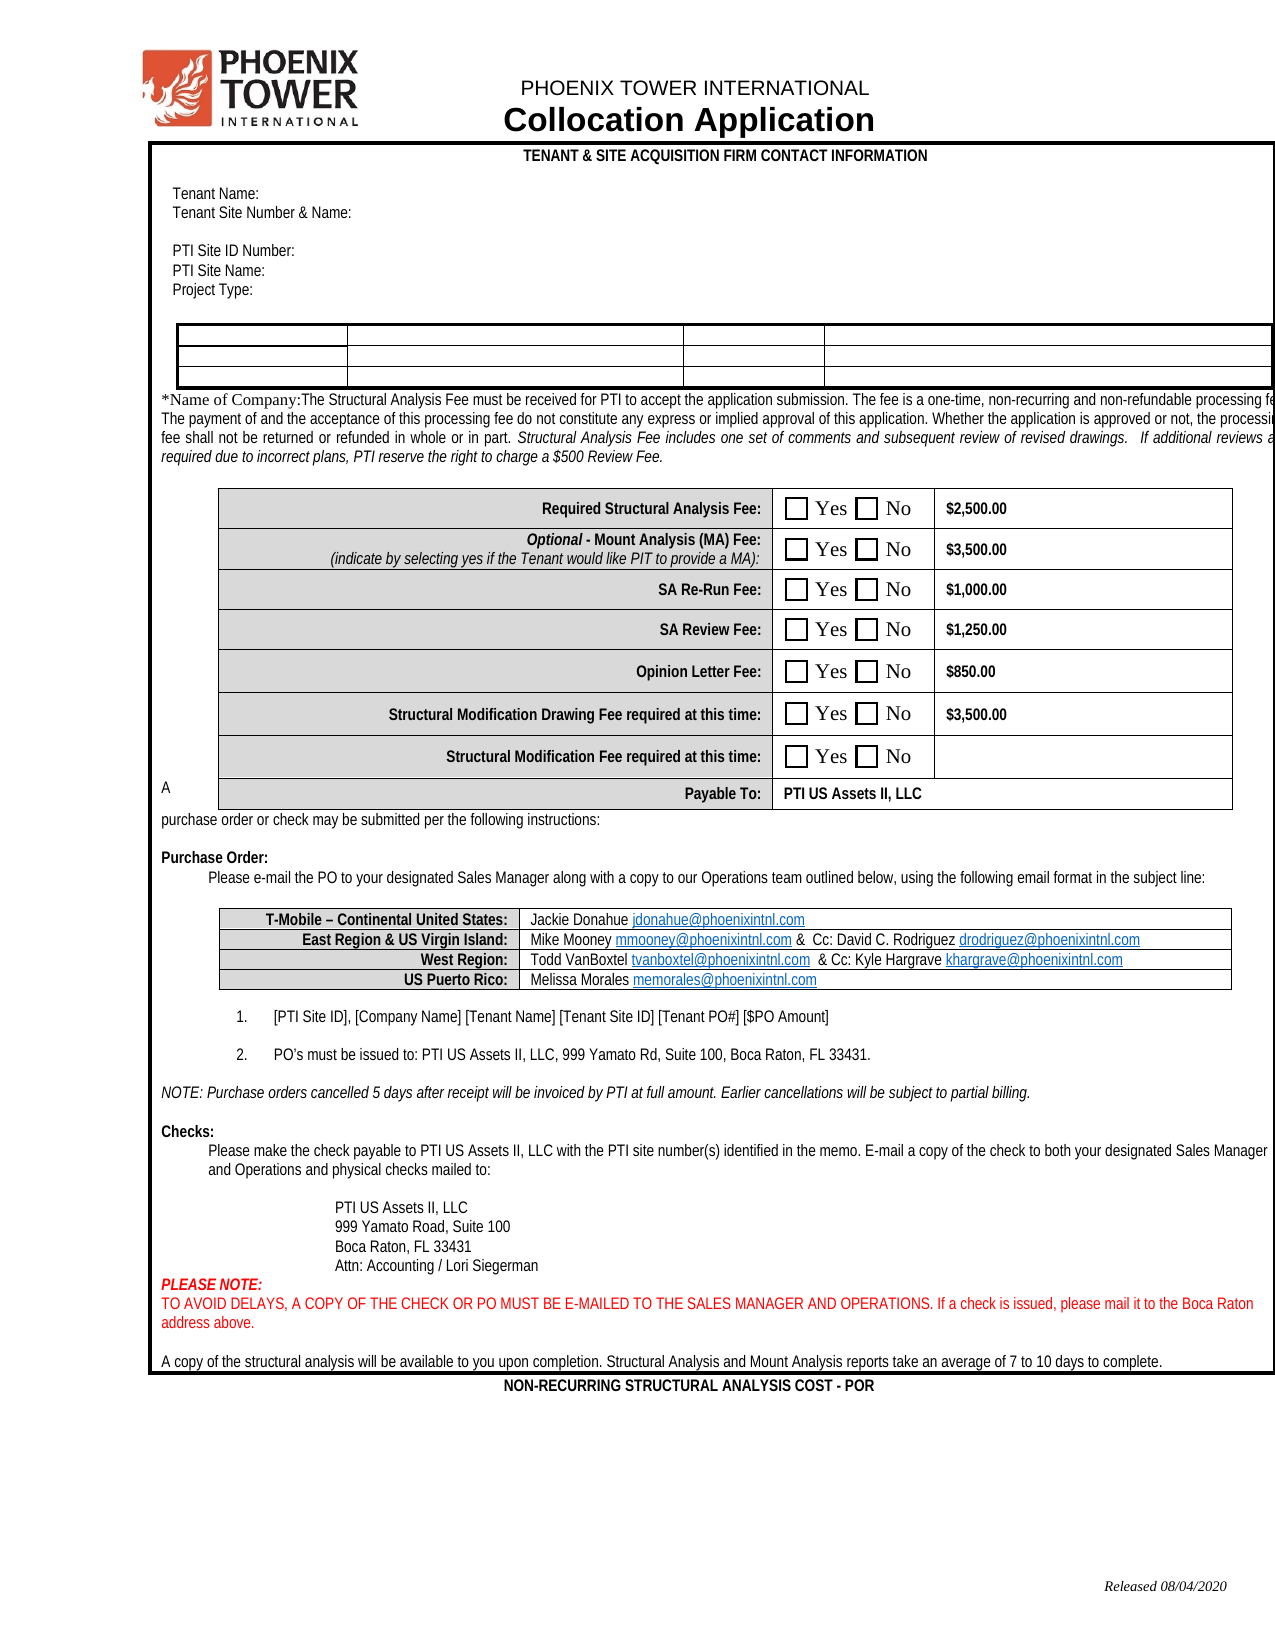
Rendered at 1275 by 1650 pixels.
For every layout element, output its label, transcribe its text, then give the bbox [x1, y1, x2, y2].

text NON-RECURRING STRUCTURAL ANALYSIS COST - POR [150, 1375, 1228, 1394]
picture [139, 49, 359, 127]
table_header TENANT & SITE ACQUISITION FIRM CONTACT INFORMATION The Structural Analysis Fee must be received for PTI to accept the application submission. The fee is a one-time, non-recurring and non-refundable processing fee. The payment of and the acceptance of this processing fee do not constitute any express or implied approval of this application. Whether the application is approved or not, the processing fee shall not be returned or refunded in whole or in part. Structural Analysis Fee includes one set of comments and subsequent review of revised drawings. If additional reviews are required due to incorrect plans, PTI reserve the right to charge a $500 Review Fee. A purchase order or check may be submitted per the following instructions: Purchase Order: Please e-mail the PO to your designated Sales Manager along with a copy to our Operations team outlined below, using the following email format in the subject line: [PTI Site ID], [Company Name] [Tenant Name] [Tenant Site ID] [Tenant PO#] [$PO Amount] PO’s must be issued to: PTI US Assets II, LLC, 999 Yamato Rd, Suite 100, Boca Raton, FL 33431. NOTE: Purchase orders cancelled 5 days after receipt will be invoiced by PTI at full amount. Earlier cancellations will be subject to partial billing. Checks: Please make the check payable to PTI US Assets II, LLC with the PTI site number(s) identified in the memo. E-mail a copy of the check to both your designated Sales Manager and Operations and physical checks mailed to: PTI US Assets II, LLC 999 Yamato Road, Suite 100 Boca Raton, FL 33431 Attn: Accounting / Lori Siegerman PLEASE NOTE: TO AVOID DELAYS, A COPY OF THE CHECK OR PO MUST BE E-MAILED TO THE SALES MANAGER AND OPERATIONS. If a check is issued, please mail it to the Boca Raton address above. A copy of the structural analysis will be available to you upon completion. Structural Analysis and Mount Analysis reports take an average of 7 to 10 days to complete. [152, 145, 1273, 1371]
